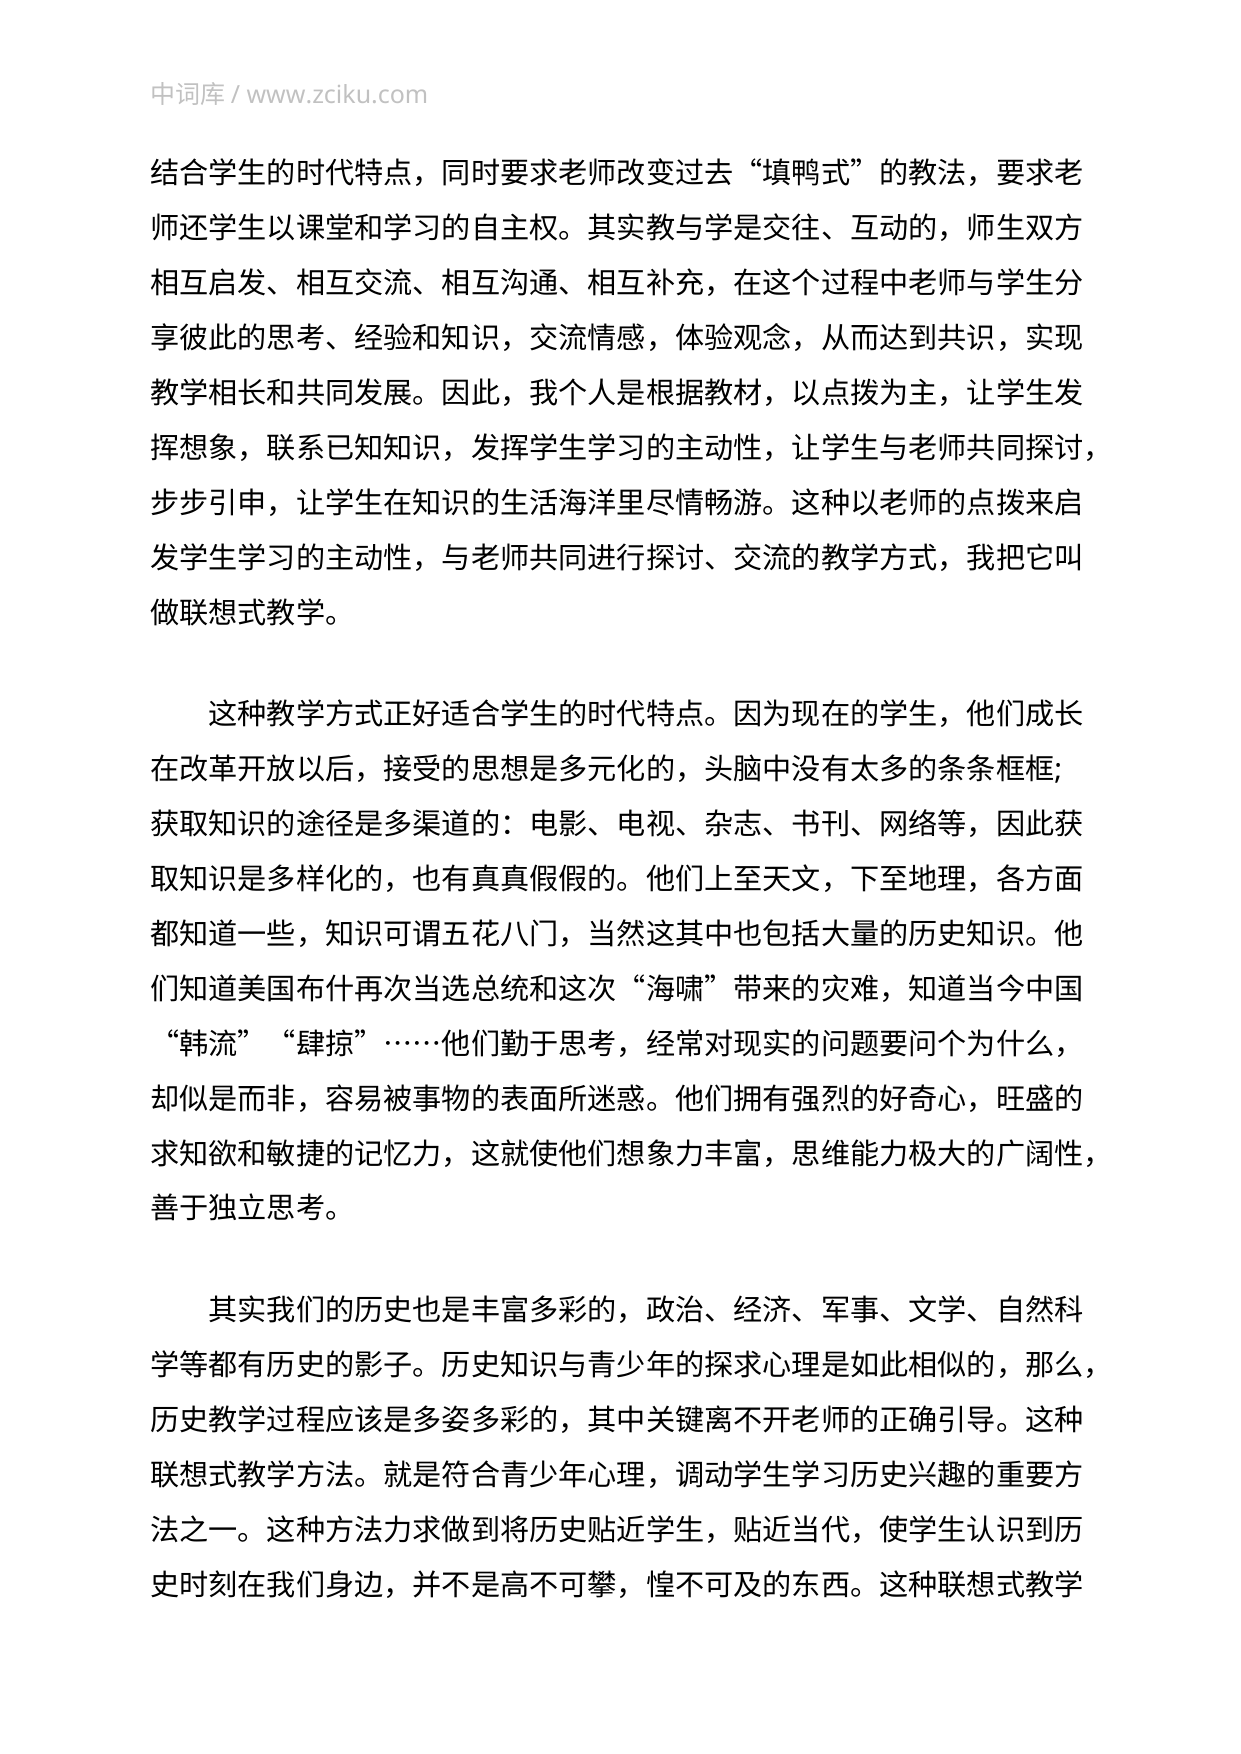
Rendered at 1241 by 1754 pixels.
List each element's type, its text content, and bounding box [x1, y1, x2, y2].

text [150, 1287, 1090, 1604]
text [150, 150, 1090, 631]
text 这种教学方式正好适合学生的时代特点。因为现在的学生，他们成长在改革开放以后，接受的思想是多元化的，头脑中没有太多的条条框框;获取知识的途径是多渠道的：电影、电视、杂志、书刊、网络等，因此获取知识是多样化的，也有真真假假的。他们上至天文，下至地理，各方面都知道一些，知识可谓五花八门，当然这其中也包括大量的历史知识。他们知道美国布什再次当选总统和这次“海啸”带来的灾难，知道当今中国“韩流”“肆掠”……他们勤于思考，经常对现实的问题要问个为什么，却似是而非，容易被事物的表面所迷惑。他们拥有强烈的好奇心，旺盛的求知欲和敏捷的记忆力，这就使他们想象力丰富，思维能力极大的广阔性，善于独立思考。 [150, 691, 1090, 1227]
